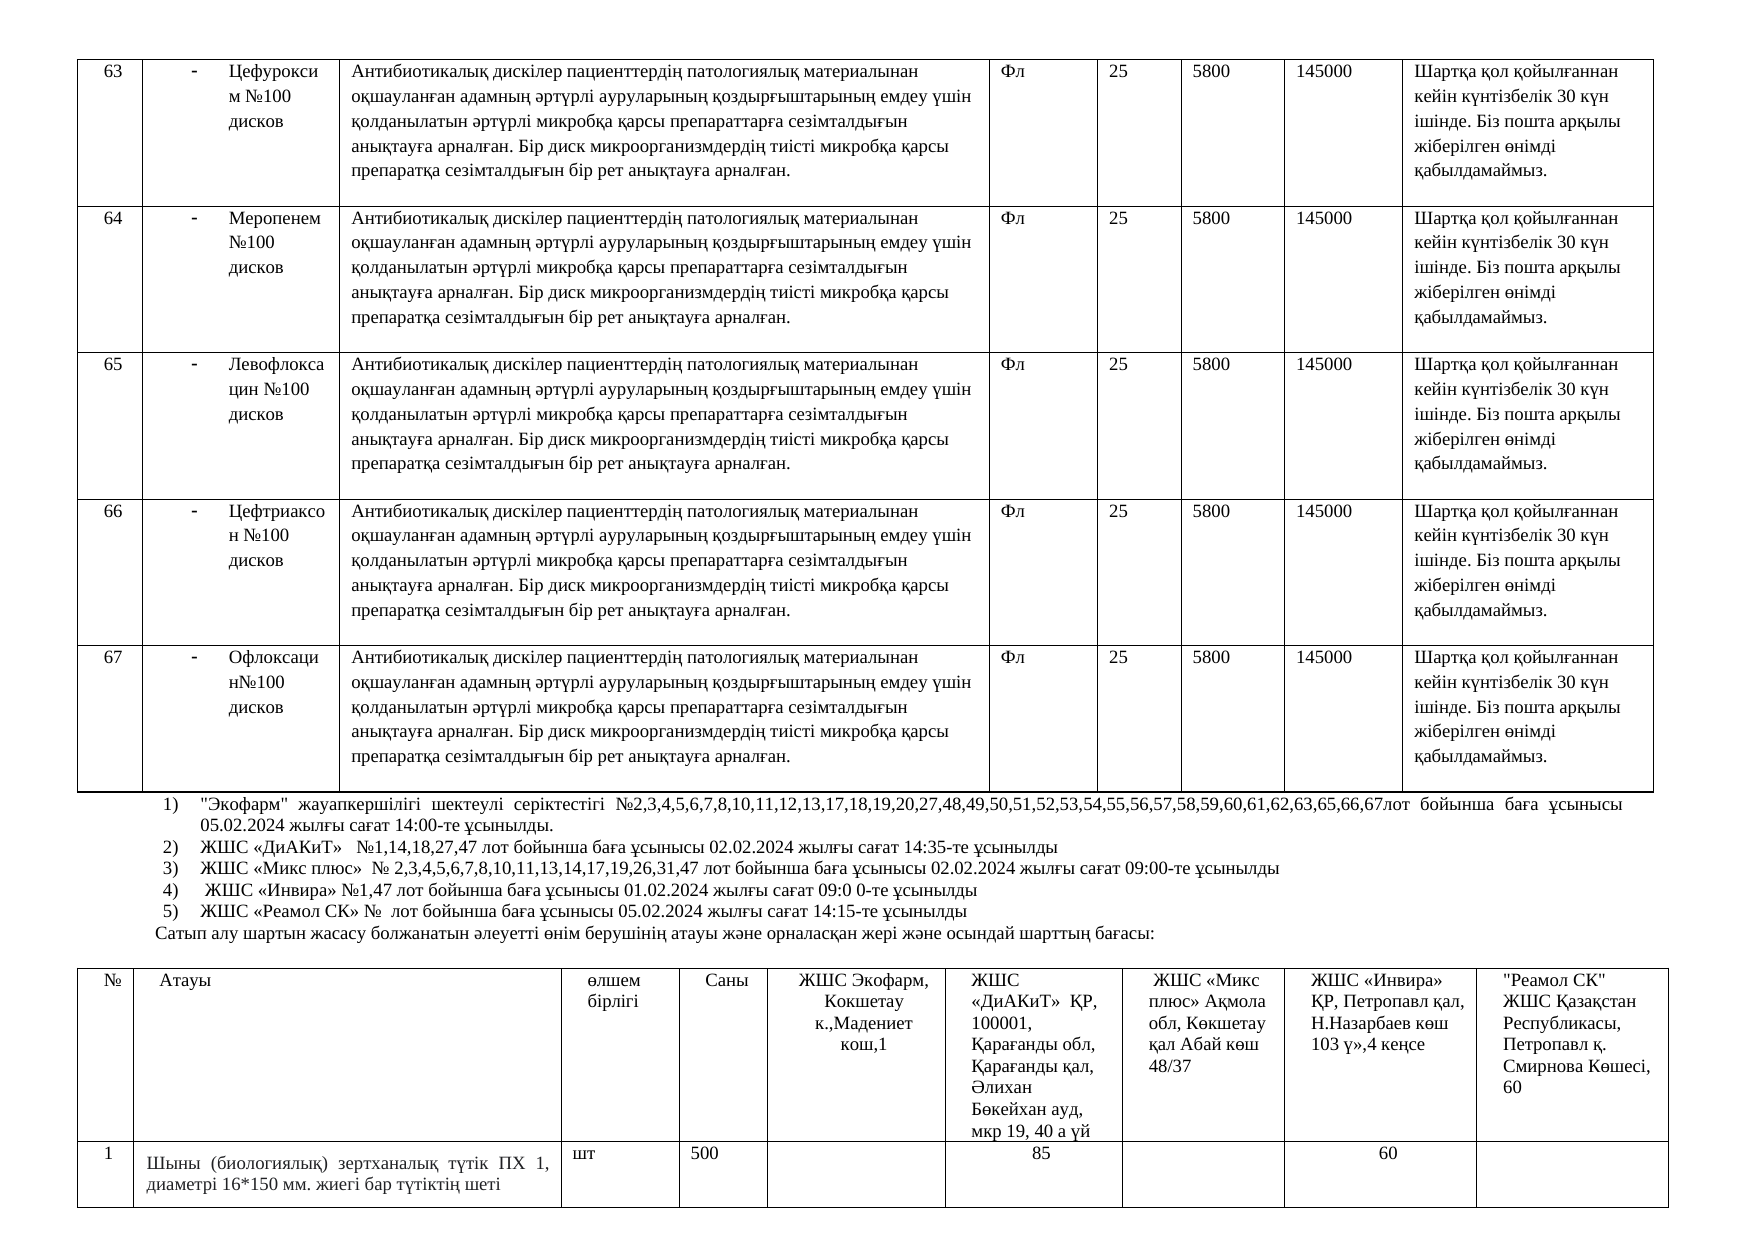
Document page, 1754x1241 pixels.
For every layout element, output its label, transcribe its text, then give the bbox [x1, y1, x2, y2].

table_cell Фл [990, 500, 1097, 645]
list ЖШС «ДиАКиТ» №1,14,18,27,47 лот бойынша баға ұсынысы 02.02.2024 жылғы сағат 14:35-те ұсынылды [163, 836, 1624, 857]
table_cell 1 [78, 1142, 133, 1207]
table_header ЖШС «Микс плюс» Ақмола обл, Көкшетау қал Абай көш 48/37 [1123, 969, 1284, 1141]
table_cell 25 [1098, 60, 1181, 206]
text Сатып алу шартын жасасу болжанатын әлеуетті өнім берушінің атауы және орналасқан жері және осындай шарттың бағасы: [155, 922, 1624, 943]
table_cell Цефуроксим №100 дисков [143, 60, 339, 206]
table_cell Шартқа қол қойылғаннан кейін күнтізбелік 30 күн ішінде. Біз пошта арқылы жіберілген өнімді қабылдамаймыз. [1403, 353, 1653, 498]
table_cell 66 [78, 500, 142, 645]
table_cell 85 [946, 1142, 1122, 1207]
table_cell Цефтриаксон №100 дисков [143, 500, 339, 645]
table_cell 25 [1098, 207, 1181, 352]
list "Экофарм" жауапкершілігі шектеулі серіктестігі №2,3,4,5,6,7,8,10,11,12,13,17,18,19,20,27,48,49,50,51,52,53,54,55,56,57,58,59,60,61,62,63,65,66,67лот бойынша баға ұсынысы 05.02.2024 жылғы сағат 14:00-те ұсынылды. [163, 793, 1624, 836]
table_cell 145000 [1285, 60, 1402, 206]
table_cell 5800 [1182, 207, 1284, 352]
table_cell [1123, 1142, 1284, 1207]
list ЖШС «Микс плюс» № 2,3,4,5,6,7,8,10,11,13,14,17,19,26,31,47 лот бойынша баға ұсынысы 02.02.2024 жылғы сағат 09:00-те ұсынылды [163, 857, 1624, 879]
table_cell 500 [680, 1142, 767, 1207]
table_cell 145000 [1285, 646, 1402, 791]
table_cell 5800 [1182, 646, 1284, 791]
table_cell Фл [990, 646, 1097, 791]
table_cell 5800 [1182, 60, 1284, 206]
table_cell шт [562, 1142, 679, 1207]
table_header ЖШС «Инвира» ҚР, Петропавл қал, Н.Назарбаев көш 103 ү»,4 кеңсе [1285, 969, 1476, 1141]
table_header өлшем бірлігі [562, 969, 679, 1141]
table_header ЖШС «ДиАКиТ» ҚР, 100001, Қарағанды обл, Қарағанды қал, Әлихан Бөкейхан ауд, мкр 19, 40 а үй [946, 969, 1122, 1141]
table_cell Шартқа қол қойылғаннан кейін күнтізбелік 30 күн ішінде. Біз пошта арқылы жіберілген өнімді қабылдамаймыз. [1403, 500, 1653, 645]
table_cell Шыны (биологиялық) зертханалық түтік ПХ 1, диаметрі 16*150 мм. жиегі бар түтіктің шеті [134, 1142, 561, 1207]
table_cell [340, 60, 989, 206]
table_header ЖШС Экофарм, Кокшетау к.,Мадениет кош,1 [768, 969, 945, 1141]
table_cell 64 [78, 207, 142, 352]
table_cell Шартқа қол қойылғаннан кейін күнтізбелік 30 күн ішінде. Біз пошта арқылы жіберілген өнімді қабылдамаймыз. [1403, 207, 1653, 352]
table_cell 145000 [1285, 353, 1402, 498]
table_cell Шартқа қол қойылғаннан кейін күнтізбелік 30 күн ішінде. Біз пошта арқылы жіберілген өнімді қабылдамаймыз. [1403, 646, 1653, 791]
table_cell 145000 [1285, 207, 1402, 352]
table_cell 25 [1098, 353, 1181, 498]
table_cell 65 [78, 353, 142, 498]
table_header Саны [680, 969, 767, 1141]
table_cell [1477, 1142, 1668, 1207]
table_cell Меропенем №100 дисков [143, 207, 339, 352]
table_header "Реамол СК" ЖШС Қазақстан Республикасы, Петропавл қ. Смирнова Көшесі, 60 [1477, 969, 1668, 1141]
table_cell 5800 [1182, 353, 1284, 498]
table_header № [78, 969, 133, 1141]
table_cell 25 [1098, 500, 1181, 645]
table_cell [768, 1142, 945, 1207]
table_cell Фл [990, 207, 1097, 352]
table_cell Фл [990, 353, 1097, 498]
table_cell 5800 [1182, 500, 1284, 645]
table_cell Фл [990, 60, 1097, 206]
list ЖШС «Реамол СК» № лот бойынша баға ұсынысы 05.02.2024 жылғы сағат 14:15-те ұсынылды [163, 900, 1624, 922]
table_cell 145000 [1285, 500, 1402, 645]
table_header Атауы [134, 969, 561, 1141]
table_cell 25 [1098, 646, 1181, 791]
table_cell Офлоксацин№100 дисков [143, 646, 339, 791]
list ЖШС «Инвира» №1,47 лот бойынша баға ұсынысы 01.02.2024 жылғы сағат 09:0 0-те ұсынылды [163, 879, 1624, 900]
table_cell 63 [78, 60, 142, 206]
table_cell 60 [1285, 1142, 1476, 1207]
table_cell 67 [78, 646, 142, 791]
table_cell Левофлоксацин №100 дисков [143, 353, 339, 498]
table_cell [1403, 60, 1653, 206]
